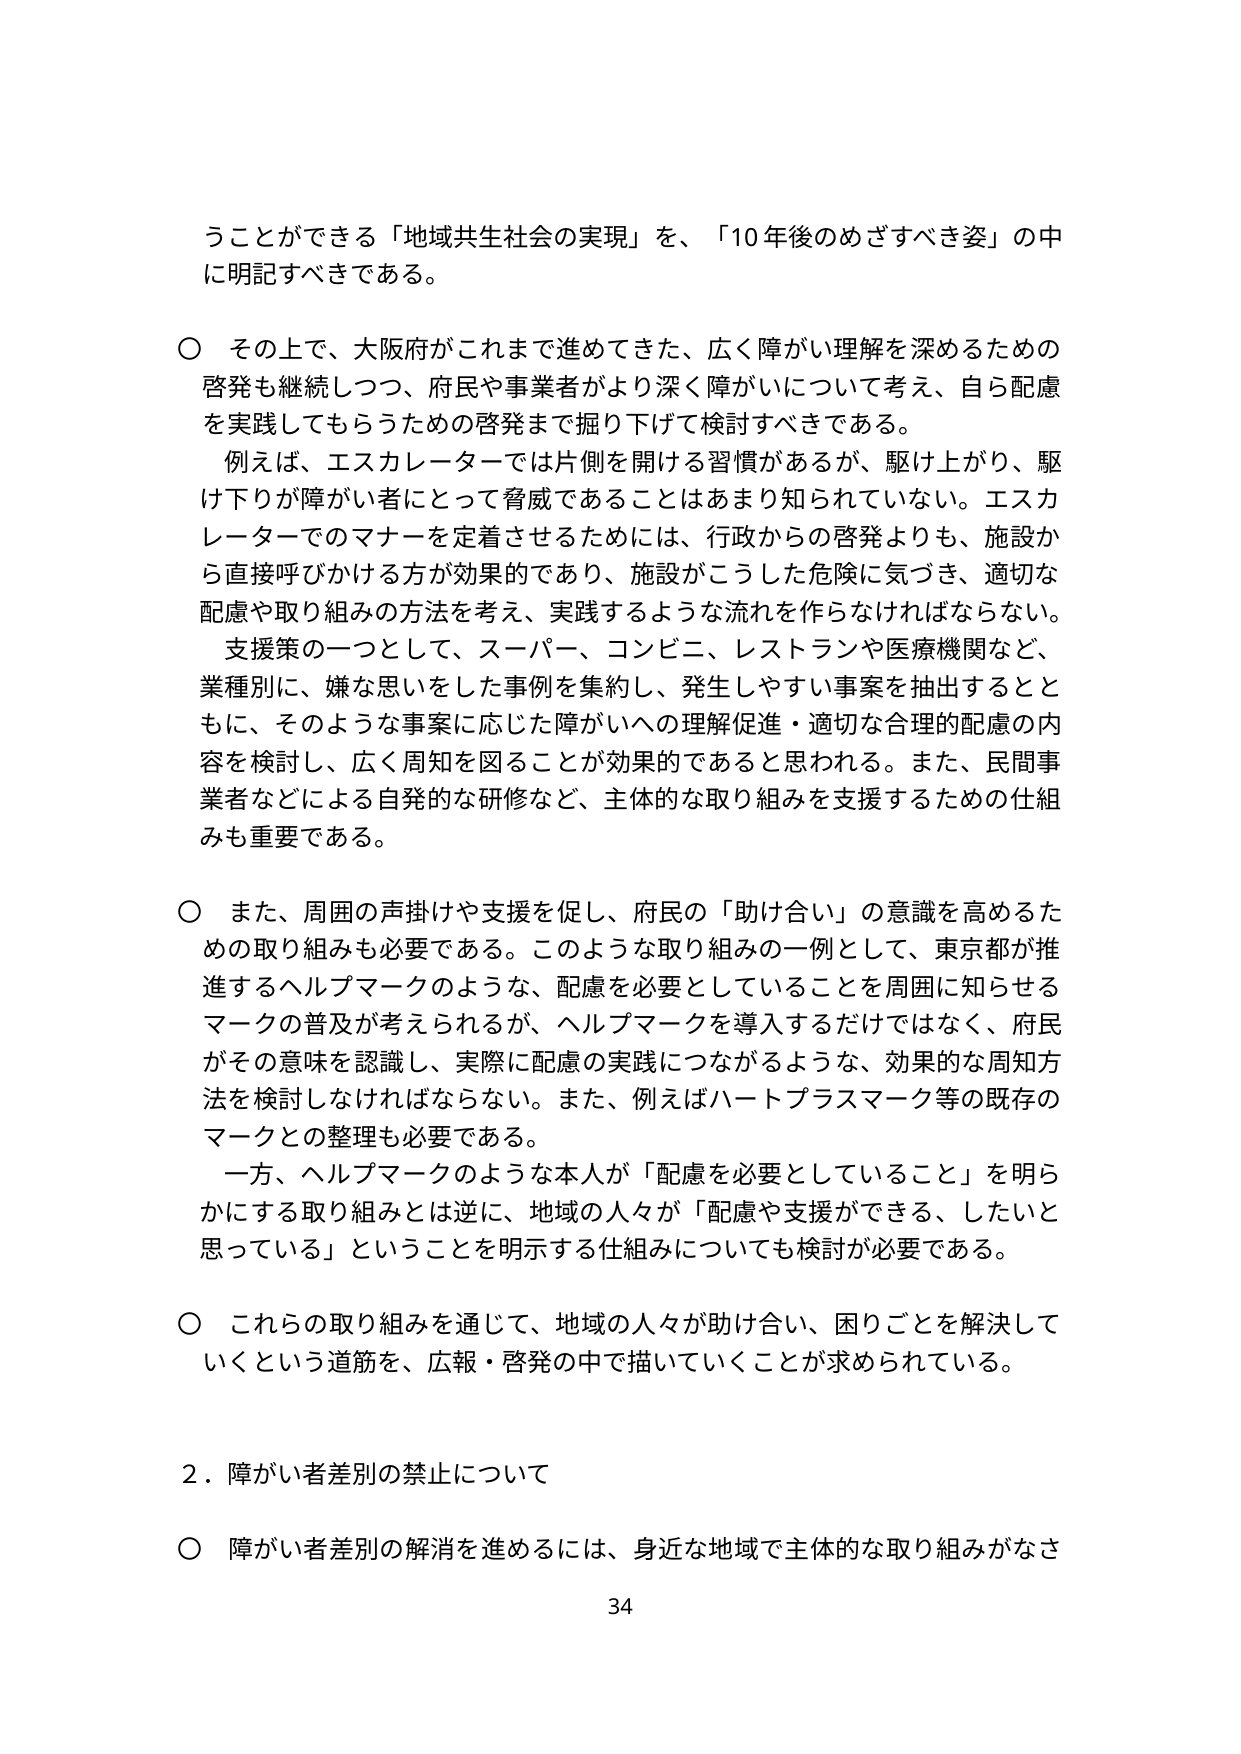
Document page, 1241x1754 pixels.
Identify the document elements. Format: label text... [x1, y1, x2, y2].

text 〇 これらの取り組みを通じて、地域の人々が助け合い、困りごとを解決していくという道筋を、広報・啓発の中で描いていくことが求められている。 [177, 1304, 1063, 1379]
text 支援策の一つとして、スーパー、コンビニ、レストランや医療機関など、業種別に、嫌な思いをした事例を集約し、発生しやすい事案を抽出するとともに、そのような事案に応じた障がいへの理解促進・適切な合理的配慮の内容を検討し、広く周知を図ることが効果的であると思われる。また、民間事業者などによる自発的な研修など、主体的な取り組みを支援するための仕組みも重要である。 [199, 629, 1063, 854]
text 例えば、エスカレーターでは片側を開ける習慣があるが、駆け上がり、駆け下りが障がい者にとって脅威であることはあまり知られていない。エスカレーターでのマナーを定着させるためには、行政からの啓発よりも、施設から直接呼びかける方が効果的であり、施設がこうした危険に気づき、適切な配慮や取り組みの方法を考え、実践するような流れを作らなければならない。 [199, 442, 1063, 629]
text 〇 その上で、大阪府がこれまで進めてきた、広く障がい理解を深めるための啓発も継続しつつ、府民や事業者がより深く障がいについて考え、自ら配慮を実践してもらうための啓発まで掘り下げて検討すべきである。 [177, 329, 1063, 442]
text 〇 また、周囲の声掛けや支援を促し、府民の「助け合い」の意識を高めるための取り組みも必要である。このような取り組みの一例として、東京都が推進するヘルプマークのような、配慮を必要としていることを周囲に知らせるマークの普及が考えられるが、ヘルプマークを導入するだけではなく、府民がその意味を認識し、実際に配慮の実践につながるような、効果的な周知方法を検討しなければならない。また、例えばハートプラスマーク等の既存のマークとの整理も必要である。 [177, 892, 1063, 1154]
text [177, 217, 1063, 292]
text 一方、ヘルプマークのような本人が「配慮を必要としていること」を明らかにする取り組みとは逆に、地域の人々が「配慮や支援ができる、したいと思っている」ということを明示する仕組みについても検討が必要である。 [199, 1154, 1063, 1267]
text ２．障がい者差別の禁止について [177, 1454, 1063, 1492]
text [177, 1529, 1063, 1567]
